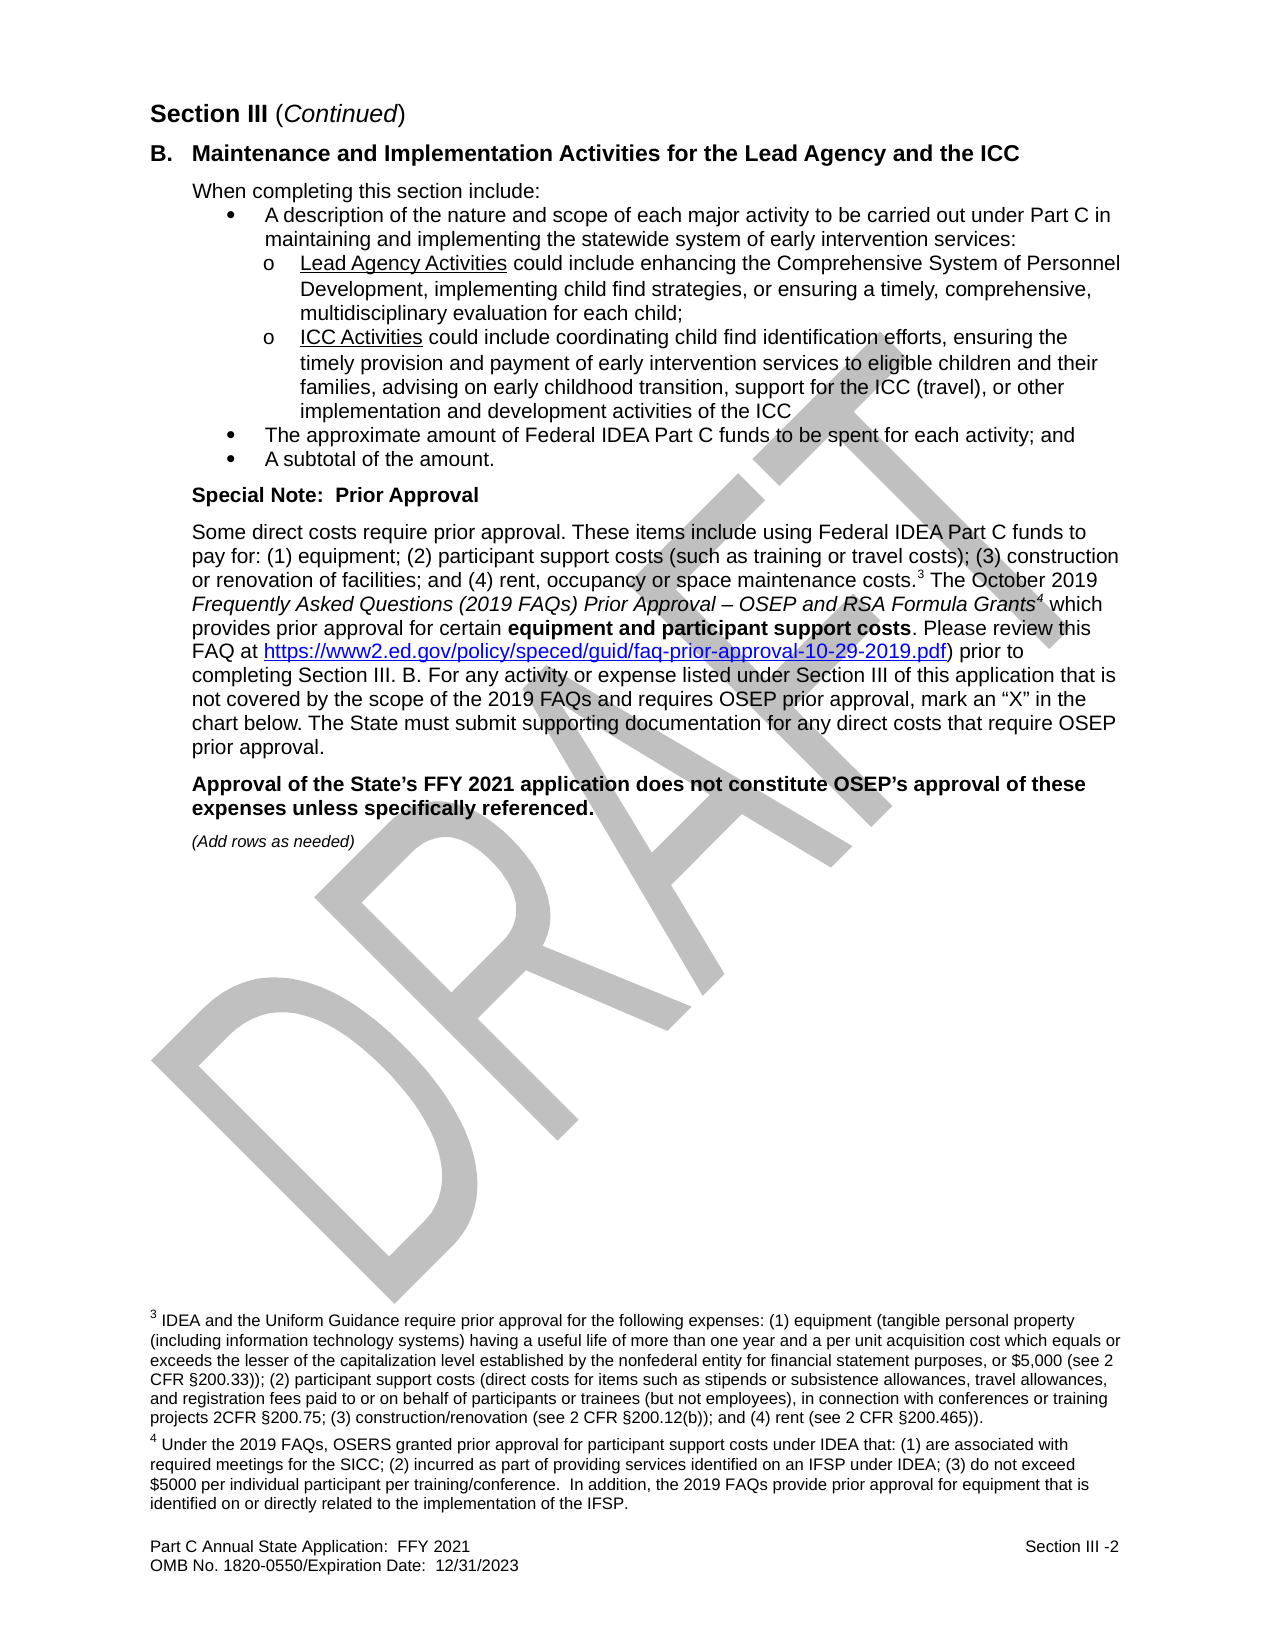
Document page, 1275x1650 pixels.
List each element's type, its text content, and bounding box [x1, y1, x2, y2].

list A subtotal of the amount. [227, 447, 1125, 471]
text Some direct costs require prior approval. These items include using Federal IDEA Part C funds to pay for: (1) equipment; (2) participant support costs (such as training or travel costs); (3) construction or renovation of facilities; and (4) rent, occupancy or space maintenance costs. The October 2019 Frequently Asked Questions (2019 FAQs) Prior Approval – OSEP and RSA Formula Grants which provides prior approval for certain equipment and participant support costs. Please review this FAQ at https://www2.ed.gov/policy/speced/guid/faq-prior-approval-10-29-2019.pdf) prior to completing Section III. B. For any activity or expense listed under Section III of this application that is not covered by the scope of the 2019 FAQs and requires OSEP prior approval, mark an “X” in the chart below. The State must submit supporting documentation for any direct costs that require OSEP prior approval. [192, 519, 1125, 759]
text When completing this section include: [192, 179, 1125, 203]
list ICC Activities could include coordinating child find identification efforts, ensuring the timely provision and payment of early intervention services to eligible children and their families, advising on early childhood transition, support for the ICC (travel), or other implementation and development activities of the ICC [262, 325, 1125, 422]
subtitle Section III (Continued) [150, 99, 1125, 128]
text (Add rows as needed) [192, 832, 1125, 851]
subtitle B. Maintenance and Implementation Activities for the Lead Agency and the ICC [150, 140, 1125, 167]
text Special Note: Prior Approval [192, 483, 1125, 507]
list A description of the nature and scope of each major activity to be carried out under Part C in maintaining and implementing the statewide system of early intervention services: [227, 203, 1125, 251]
text Approval of the State’s FFY 2021 application does not constitute OSEP’s approval of these expenses unless specifically referenced. [192, 772, 1125, 819]
list Lead Agency Activities could include enhancing the Comprehensive System of Personnel Development, implementing child find strategies, or ensuring a timely, comprehensive, multidisciplinary evaluation for each child; [262, 251, 1125, 325]
list The approximate amount of Federal IDEA Part C funds to be spent for each activity; and [227, 422, 1125, 447]
